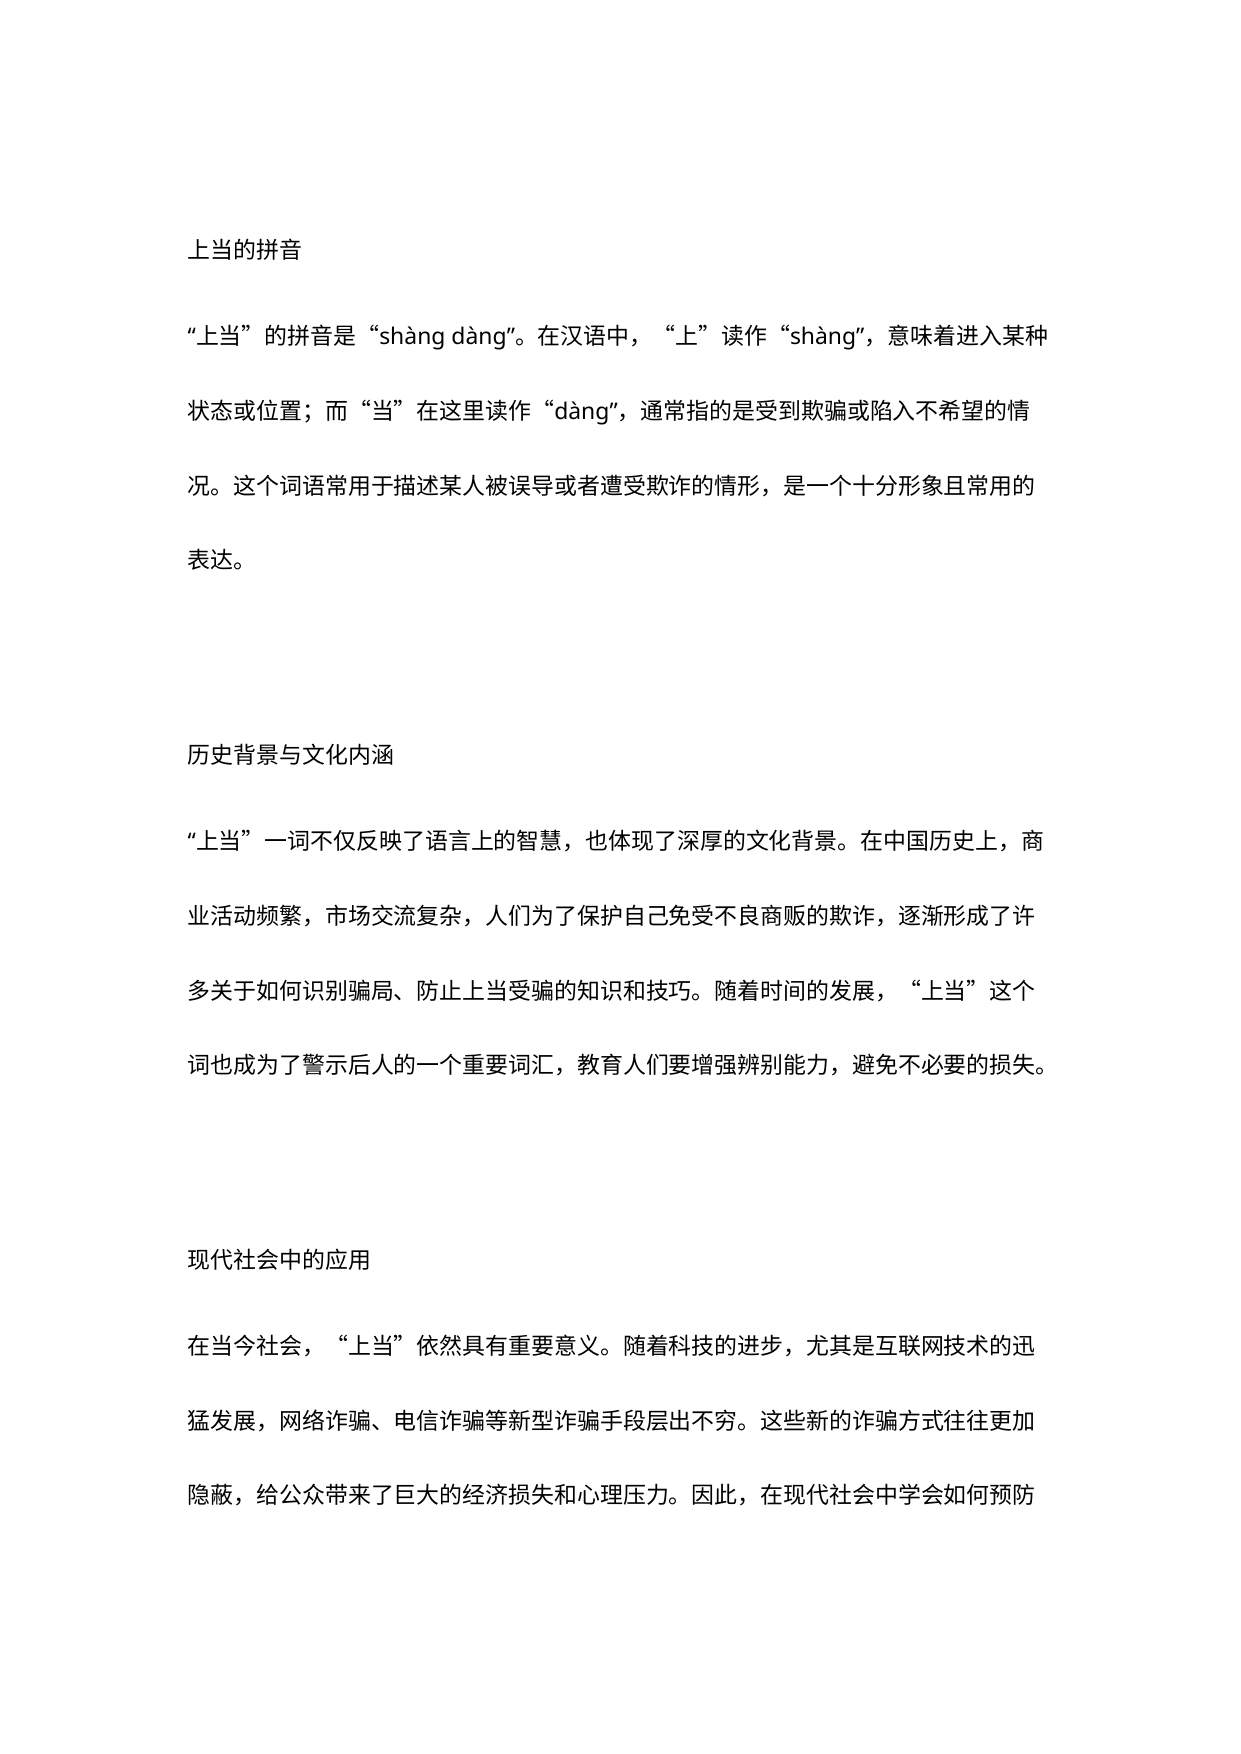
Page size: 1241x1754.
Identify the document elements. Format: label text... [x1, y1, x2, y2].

text 现代社会中的应用 [187, 1226, 1053, 1291]
text 上当的拼音 [187, 216, 1053, 281]
text “上当”一词不仅反映了语言上的智慧，也体现了深厚的文化背景。在中国历史上，商业活动频繁，市场交流复杂，人们为了保护自己免受不良商贩的欺诈，逐渐形成了许多关于如何识别骗局、防止上当受骗的知识和技巧。随着时间的发展，“上当”这个词也成为了警示后人的一个重要词汇，教育人们要增强辨别能力，避免不必要的损失。 [187, 807, 1053, 1096]
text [187, 1312, 1053, 1527]
text “上当”的拼音是“shàng dàng”。在汉语中，“上”读作“shàng”，意味着进入某种状态或位置；而“当”在这里读作“dàng”，通常指的是受到欺骗或陷入不希望的情况。这个词语常用于描述某人被误导或者遭受欺诈的情形，是一个十分形象且常用的表达。 [187, 302, 1053, 591]
text 历史背景与文化内涵 [187, 721, 1053, 786]
